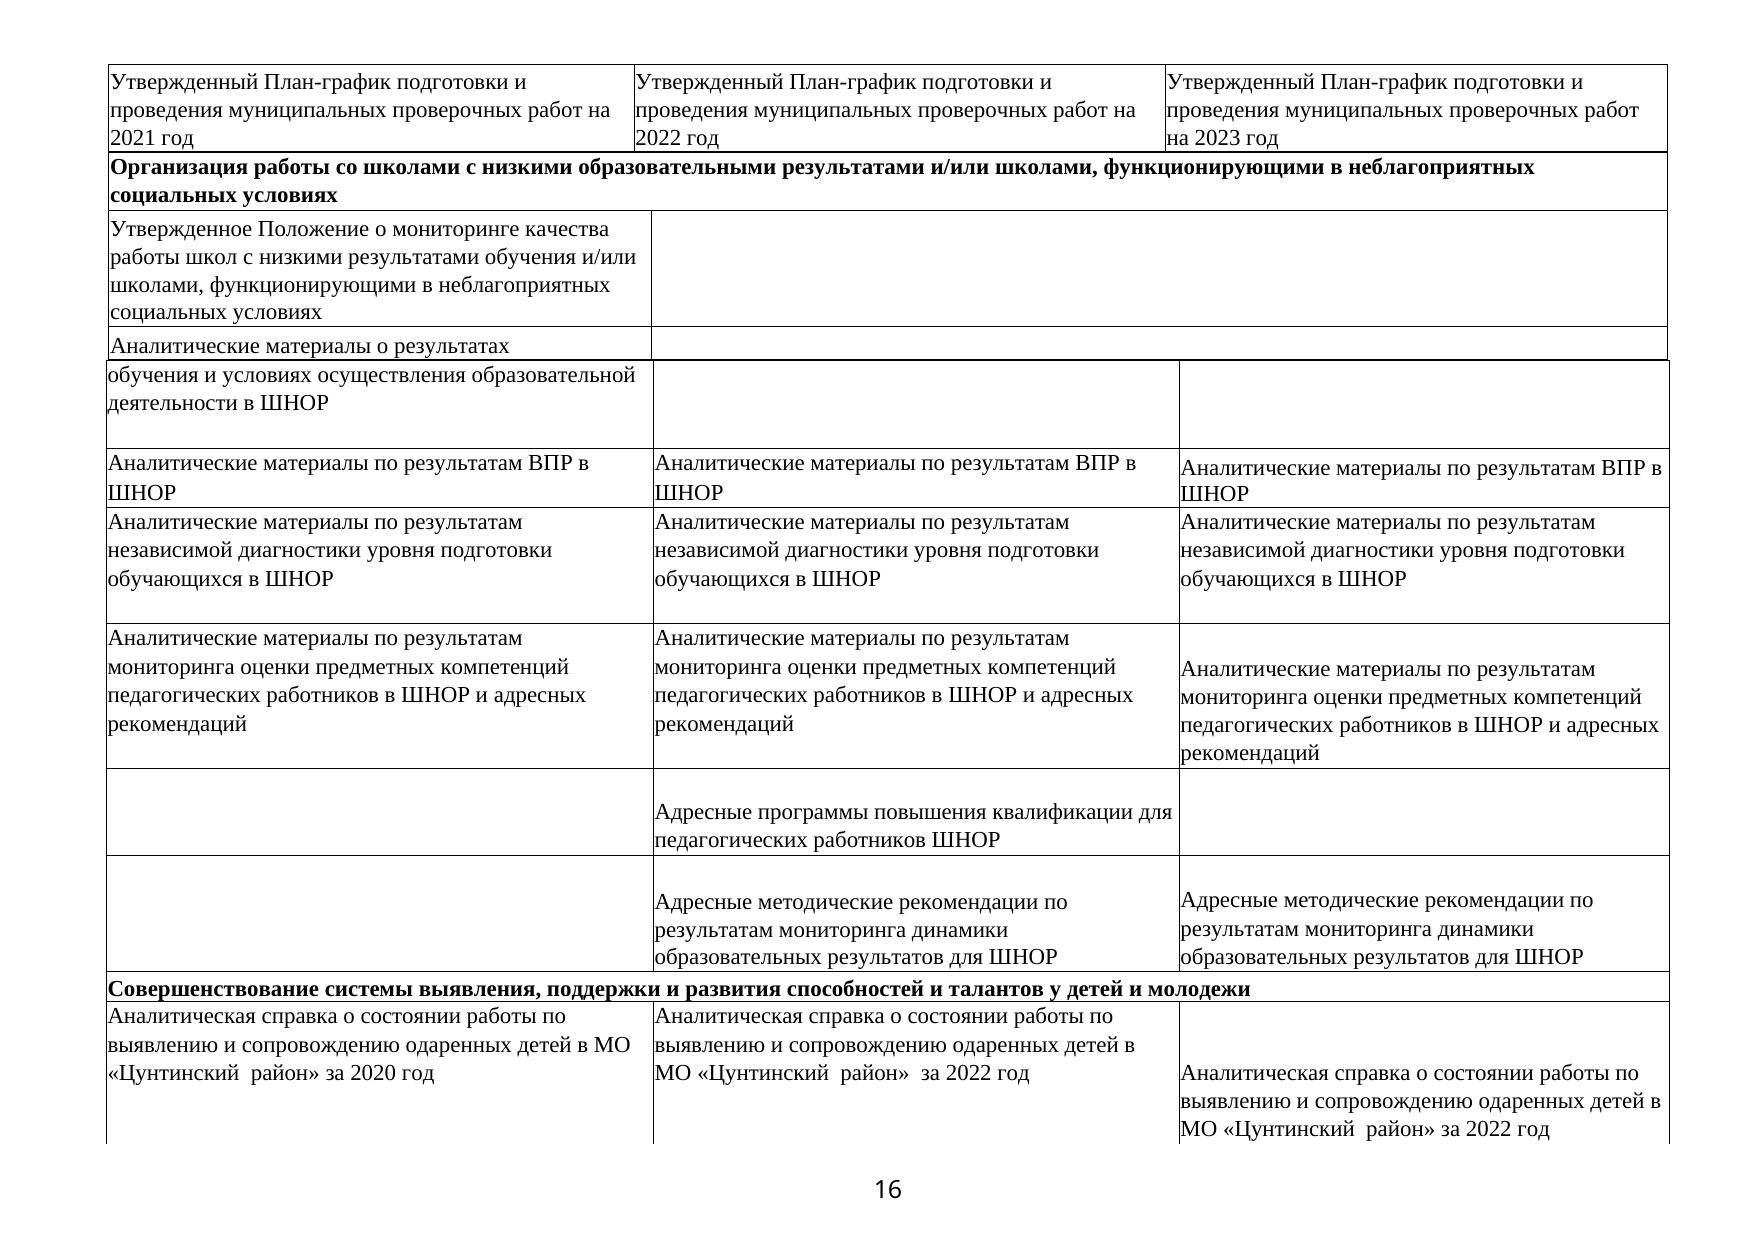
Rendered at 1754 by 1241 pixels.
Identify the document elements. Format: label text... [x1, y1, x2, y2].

table_cell Утвержденное Положение о мониторинге качества работы школ с низкими результатами обучения и/или школами, функционирующими в неблагоприятных социальных условиях [109, 211, 651, 326]
table_cell [107, 769, 653, 855]
table_cell Аналитическая справка о состоянии работы по выявлению и сопровождению одаренных детей в МО «Цунтинский район» за 2022 год [654, 1002, 1179, 1144]
table_cell Аналитические материалы по результатам мониторинга оценки предметных компетенций педагогических работников в ШНОР и адресных рекомендаций [107, 624, 653, 768]
table_cell Утвержденный План-график подготовки и проведения муниципальных проверочных работ на 2022 год [635, 65, 1165, 151]
table_cell Аналитические материалы по результатам независимой диагностики уровня подготовки обучающихся в ШНОР [1180, 508, 1669, 623]
table_cell Утвержденный План-график подготовки и проведения муниципальных проверочных работ на 2023 год [1166, 65, 1667, 151]
table_cell Аналитические материалы по результатам мониторинга оценки предметных компетенций педагогических работников в ШНОР и адресных рекомендаций [1180, 624, 1669, 768]
table_cell Аналитические материалы по результатам независимой диагностики уровня подготовки обучающихся в ШНОР [107, 508, 653, 623]
table_cell [652, 327, 1667, 358]
table_header [1180, 361, 1669, 448]
table_cell [1180, 769, 1669, 855]
table_header [654, 361, 1179, 448]
table_cell Аналитические материалы по результатам ВПР в ШНОР [107, 449, 653, 507]
table_cell Аналитические материалы по результатам ВПР в ШНОР [654, 449, 1179, 507]
table_cell Аналитическая справка о состоянии работы по выявлению и сопровождению одаренных детей в МО «Цунтинский район» за 2020 год [107, 1002, 653, 1144]
table_cell [652, 211, 1667, 326]
table_cell [107, 856, 653, 971]
table_cell Аналитические материалы по результатам мониторинга оценки предметных компетенций педагогических работников в ШНОР и адресных рекомендаций [654, 624, 1179, 768]
table_cell Адресные методические рекомендации по результатам мониторинга динамики образовательных результатов для ШНОР [1180, 856, 1669, 971]
table_cell Аналитические материалы по результатам независимой диагностики уровня подготовки обучающихся в ШНОР [654, 508, 1179, 623]
table_cell Адресные методические рекомендации по результатам мониторинга динамики образовательных результатов для ШНОР [654, 856, 1179, 971]
table_cell Адресные программы повышения квалификации для педагогических работников ШНОР [654, 769, 1179, 855]
table_header обучения и условиях осуществления образовательной деятельности в ШНОР [107, 361, 653, 448]
table_cell Утвержденный План-график подготовки и проведения муниципальных проверочных работ на 2021 год [109, 65, 634, 151]
table_cell Совершенствование системы выявления, поддержки и развития способностей и талантов у детей и молодежи [107, 972, 1669, 1001]
table_cell Организация работы со школами с низкими образовательными результатами и/или школами, функционирующими в неблагоприятных социальных условиях [109, 153, 1667, 210]
table_cell Аналитическая справка о состоянии работы по выявлению и сопровождению одаренных детей в МО «Цунтинский район» за 2022 год [1180, 1002, 1669, 1144]
table_cell Аналитические материалы о результатах [109, 327, 651, 358]
table_cell Аналитические материалы по результатам ВПР в ШНОР [1180, 449, 1669, 507]
